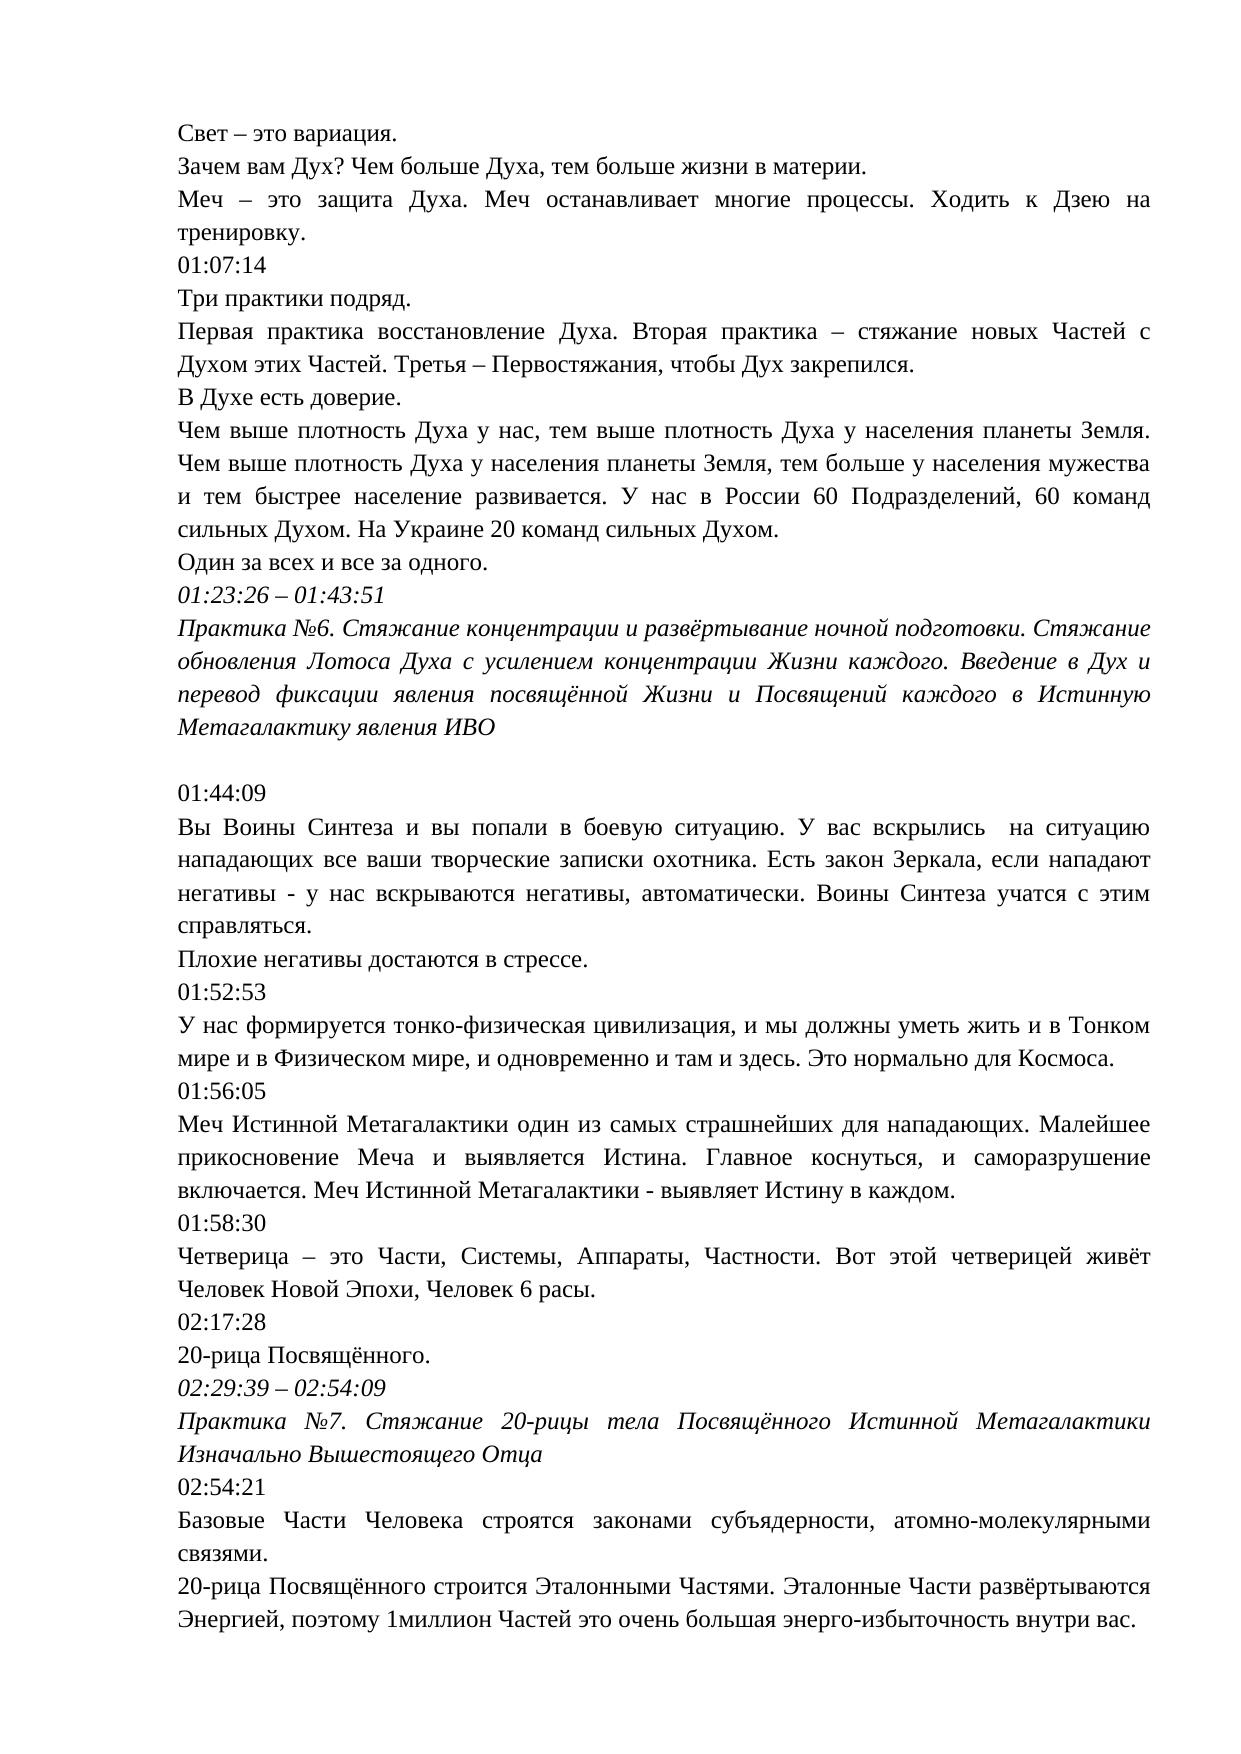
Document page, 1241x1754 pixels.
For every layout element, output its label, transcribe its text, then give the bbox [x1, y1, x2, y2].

text 01:52:53 [177, 977, 1152, 1005]
text 01:58:30 [177, 1208, 1152, 1237]
text 01:07:14 [177, 250, 1152, 279]
text Зачем вам Дух? Чем больше Духа, тем больше жизни в материи. [177, 151, 1152, 180]
text Базовые Части Человека строятся законами субъядерности, атомно-молекулярными связями. [177, 1505, 1152, 1567]
text 20-рица Посвящённого строится Эталонными Частями. Эталонные Части развёртываются Энергией, поэтому 1миллион Частей это очень большая энерго-избыточность внутри вас. [177, 1571, 1152, 1633]
text Вы Воины Синтеза и вы попали в боевую ситуацию. У вас вскрылись на ситуацию нападающих все ваши творческие записки охотника. Есть закон Зеркала, если нападают негативы - у нас вскрываются негативы, автоматически. Воины Синтеза учатся с этим справляться. [177, 812, 1152, 939]
text 02:17:28 [177, 1307, 1152, 1336]
text 01:56:05 [177, 1076, 1152, 1104]
text Чем выше плотность Духа у нас, тем выше плотность Духа у населения планеты Земля. Чем выше плотность Духа у населения планеты Земля, тем больше у населения мужества и тем быстрее население развивается. У нас в России 60 Подразделений, 60 команд сильных Духом. На Украине 20 команд сильных Духом. [177, 415, 1152, 543]
text У нас формируется тонко-физическая цивилизация, и мы должны уметь жить и в Тонком мире и в Физическом мире, и одновременно и там и здесь. Это нормально для Космоса. [177, 1010, 1152, 1071]
text 02:54:21 [177, 1472, 1152, 1501]
text Первая практика восстановление Духа. Вторая практика – стяжание новых Частей с Духом этих Частей. Третья – Первостяжания, чтобы Дух закрепился. [177, 316, 1152, 378]
text 02:29:39 – 02:54:09 [177, 1373, 1152, 1402]
text Три практики подряд. [177, 283, 1152, 312]
text Практика №7. Стяжание 20-рицы тела Посвящённого Истинной Метагалактики Изначально Вышестоящего Отца [177, 1406, 1152, 1468]
text Четверица – это Части, Системы, Аппараты, Частности. Вот этой четверицей живёт Человек Новой Эпохи, Человек 6 расы. [177, 1241, 1152, 1303]
text В Духе есть доверие. [177, 382, 1152, 411]
text Свет – это вариация. [177, 118, 1152, 147]
text Меч Истинной Метагалактики один из самых страшнейших для нападающих. Малейшее прикосновение Меча и выявляется Истина. Главное коснуться, и саморазрушение включается. Меч Истинной Метагалактики - выявляет Истину в каждом. [177, 1109, 1152, 1203]
text 01:23:26 – 01:43:51 [177, 580, 1152, 609]
text Плохие негативы достаются в стрессе. [177, 944, 1152, 972]
text 20-рица Посвящённого. [177, 1340, 1152, 1369]
text Меч – это защита Духа. Меч останавливает многие процессы. Ходить к Дзею на тренировку. [177, 184, 1152, 246]
text 01:44:09 [177, 778, 1152, 807]
text Один за всех и все за одного. [177, 547, 1152, 576]
text Практика №6. Стяжание концентрации и развёртывание ночной подготовки. Стяжание обновления Лотоса Духа с усилением концентрации Жизни каждого. Введение в Дух и перевод фиксации явления посвящённой Жизни и Посвящений каждого в Истинную Метагалактику явления ИВО [177, 613, 1152, 741]
